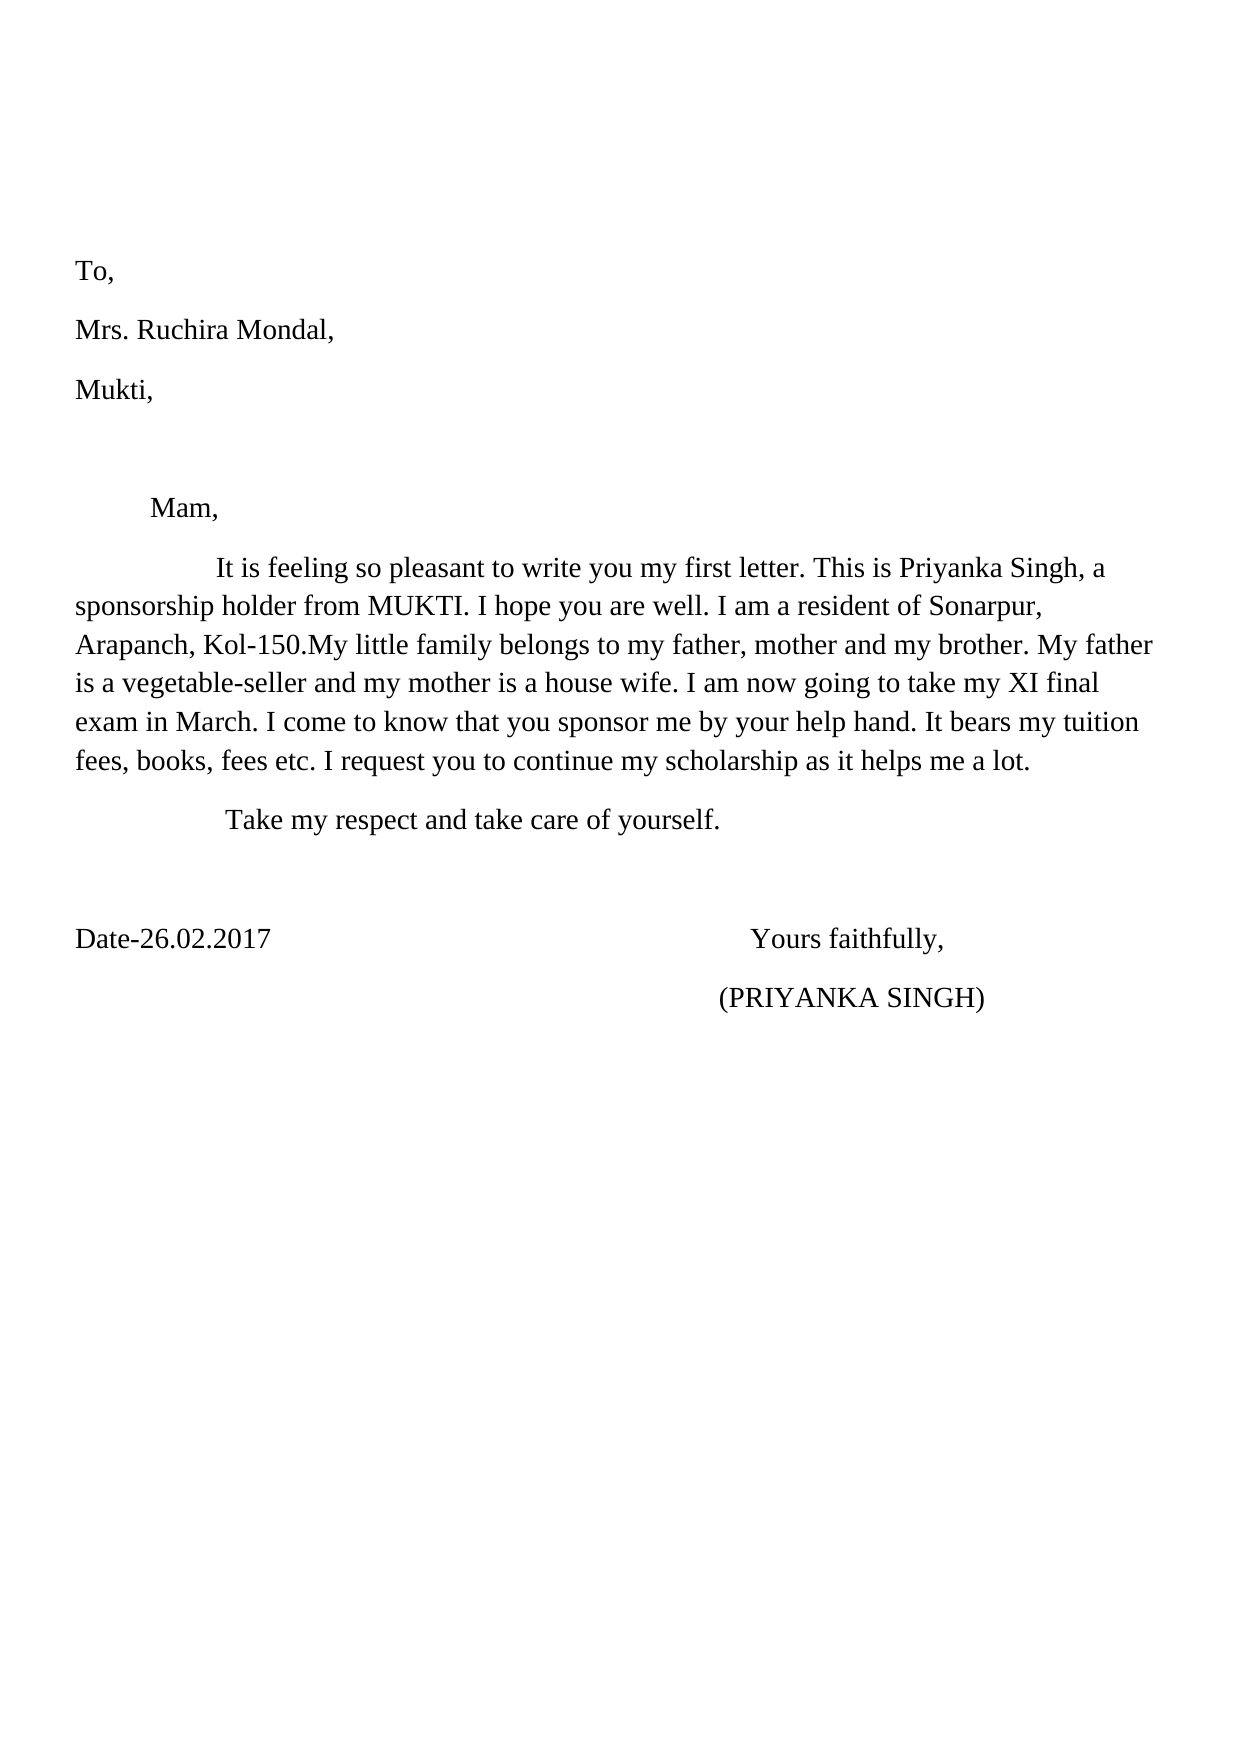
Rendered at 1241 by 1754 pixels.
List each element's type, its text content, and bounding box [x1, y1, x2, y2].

text To, [75, 253, 1165, 287]
text (PRIYANKA SINGH) [75, 980, 1165, 1014]
text Mukti, [75, 372, 1165, 405]
text Mrs. Ruchira Mondal, [75, 312, 1165, 346]
text Date-26.02.2017 Yours faithfully, [75, 921, 1165, 954]
text Mam, [75, 491, 1165, 524]
text It is feeling so pleasant to write you my first letter. This is Priyanka Singh, a sponsorship holder from MUKTI. I hope you are well. I am a resident of Sonarpur, Arapanch, Kol-150.My little family belongs to my father, mother and my brother. My father is a vegetable-seller and my mother is a house wife. I am now going to take my XI final exam in March. I come to know that you sponsor me by your help hand. It bears my tuition fees, books, fees etc. I request you to continue my scholarship as it helps me a lot. [75, 550, 1165, 776]
text Take my respect and take care of yourself. [75, 802, 1165, 836]
